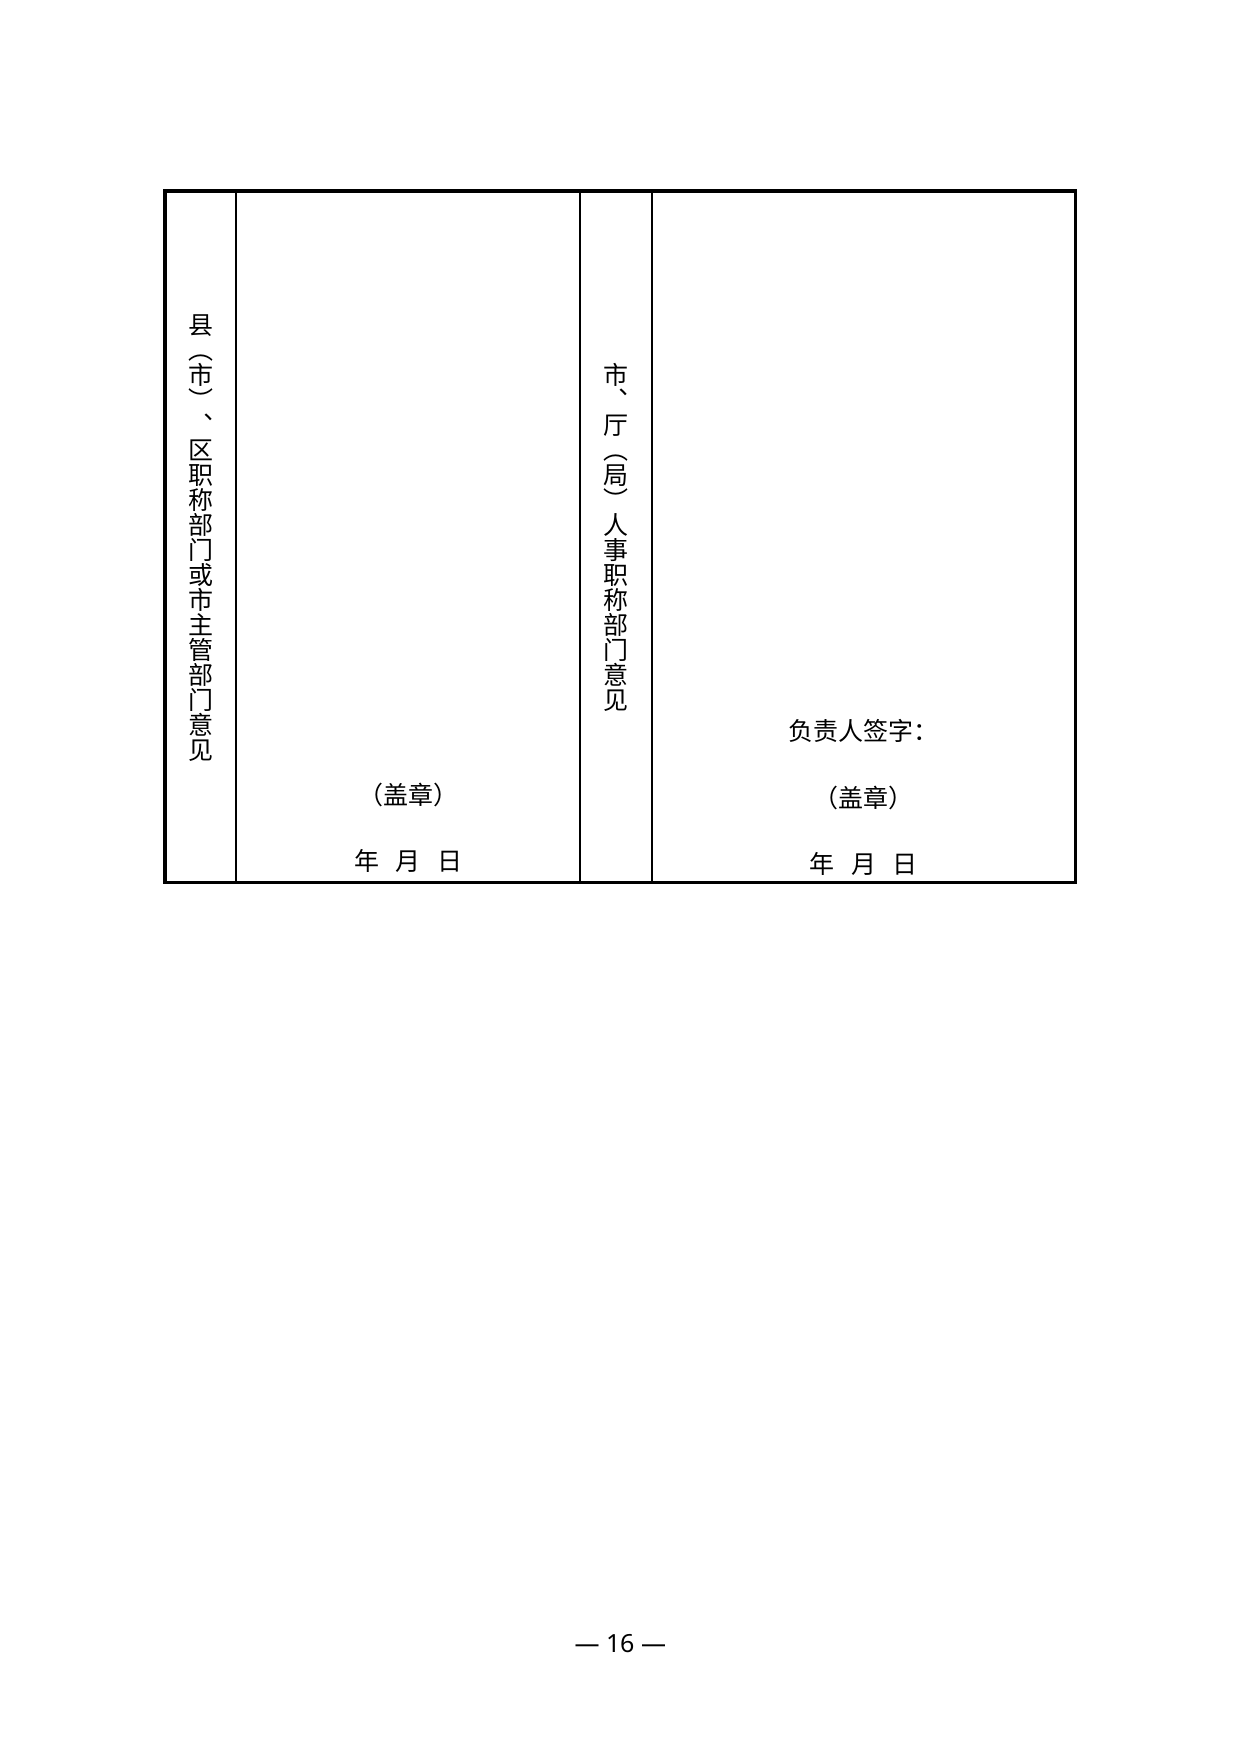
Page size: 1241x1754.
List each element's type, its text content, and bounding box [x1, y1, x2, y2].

table_header （盖章） 年 月 日 [237, 193, 579, 881]
table_header 负责人签字： （盖章） 年 月 日 [653, 193, 1074, 881]
table_header 市、厅（局）人事职称部门意见 [581, 193, 651, 881]
table_header 县（市）、区职称部门或市主管部门意见 [167, 193, 235, 881]
